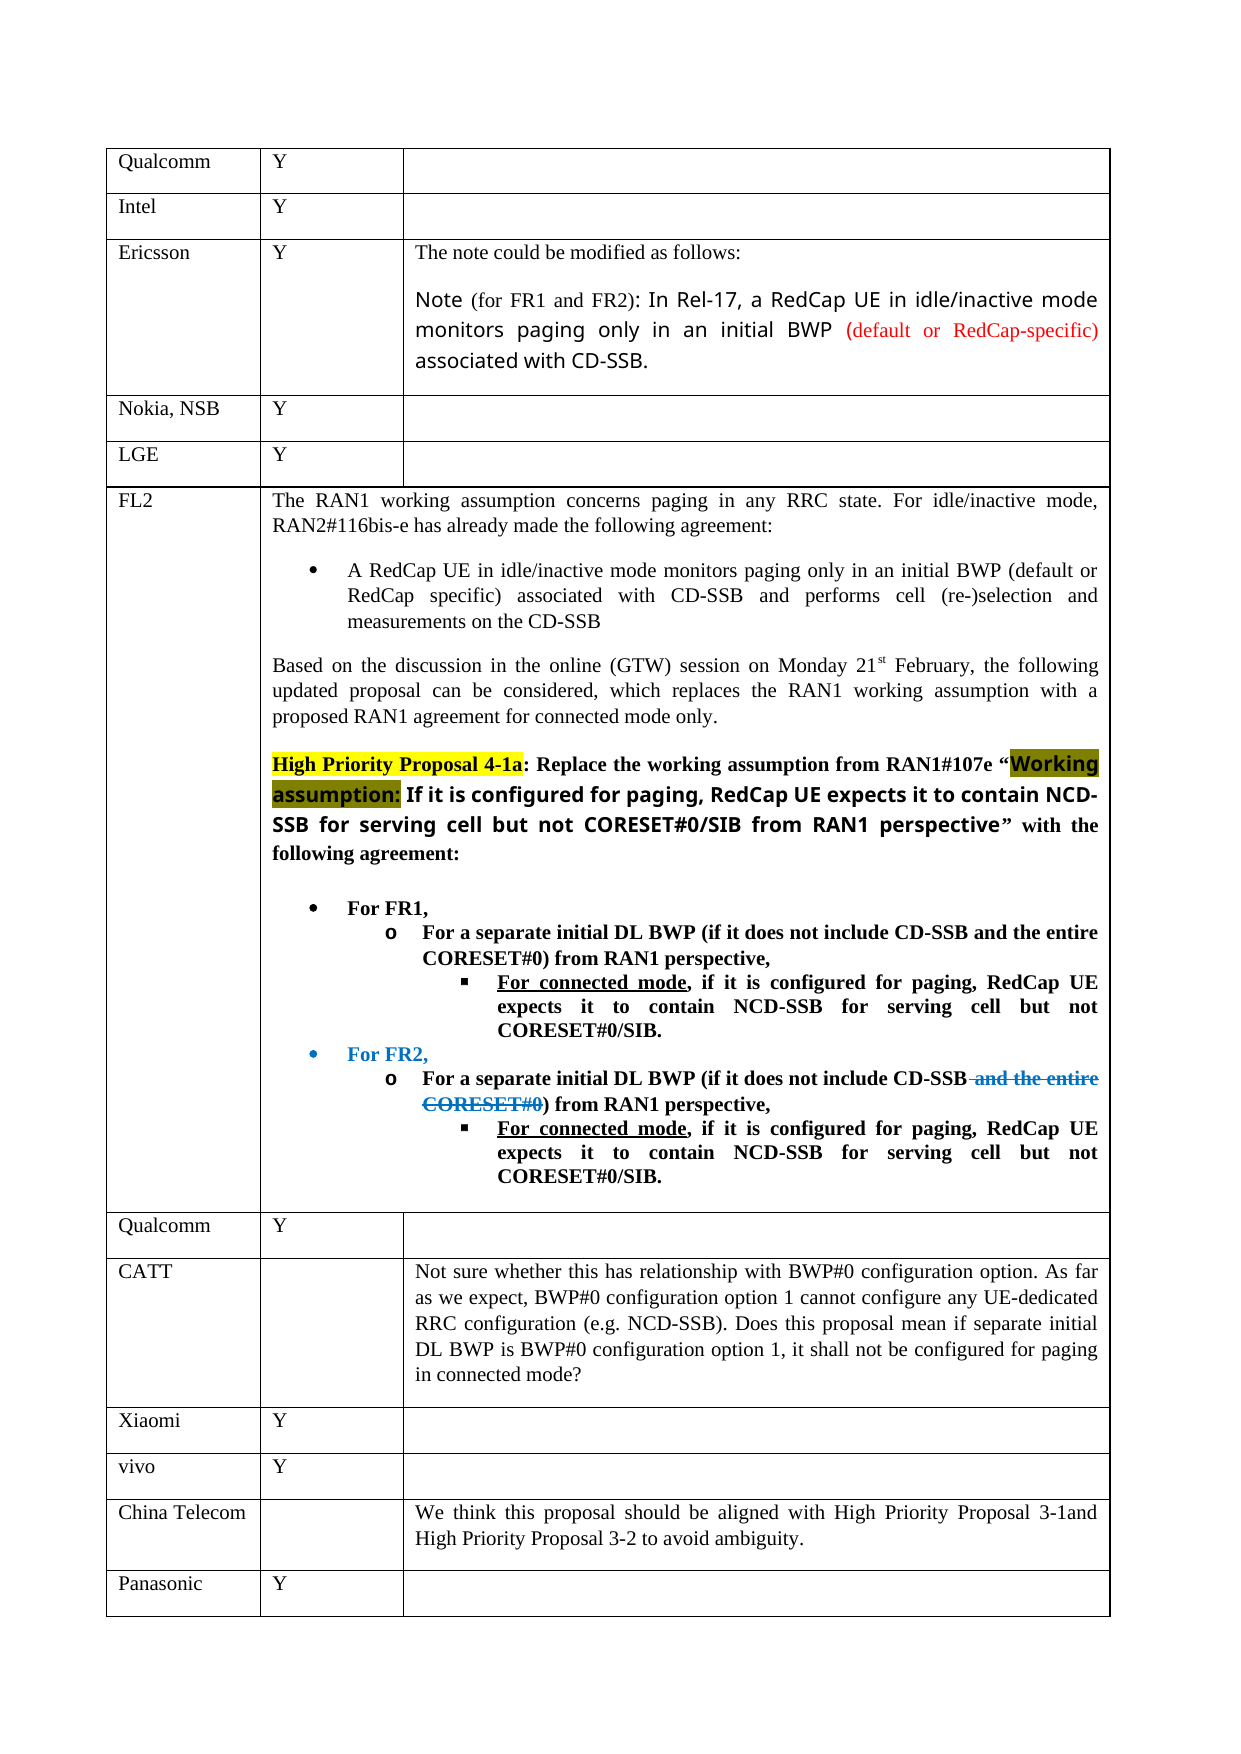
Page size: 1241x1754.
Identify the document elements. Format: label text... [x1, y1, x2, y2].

table_cell Y [261, 1408, 403, 1453]
table_cell Xiaomi [107, 1408, 260, 1453]
table_cell The note could be modified as follows: Note (for FR1 and FR2): In Rel-17, a RedCap UE in idle/inactive mode monitors paging only in an initial BWP (default or RedCap-specific) associated with CD-SSB. [404, 240, 1109, 395]
table_cell [404, 1408, 1109, 1453]
table_cell [404, 442, 1109, 486]
table_cell Y [261, 194, 403, 239]
table_cell LGE [107, 442, 260, 486]
table_cell Not sure whether this has relationship with BWP#0 configuration option. As far as we expect, BWP#0 configuration option 1 cannot configure any UE-dedicated RRC configuration (e.g. NCD-SSB). Does this proposal mean if separate initial DL BWP is BWP#0 configuration option 1, it shall not be configured for paging in connected mode? [404, 1259, 1109, 1407]
table_cell We think this proposal should be aligned with High Priority Proposal 3-1and High Priority Proposal 3-2 to avoid ambiguity. [404, 1500, 1109, 1570]
table_cell CATT [107, 1259, 260, 1407]
table_cell Y [261, 1571, 403, 1616]
table_cell vivo [107, 1454, 260, 1498]
table_cell Panasonic [107, 1571, 260, 1616]
table_cell Ericsson [107, 240, 260, 395]
table_cell Y [261, 240, 403, 395]
table_cell [404, 396, 1109, 441]
table_cell [404, 149, 1109, 193]
table_cell Y [261, 442, 403, 486]
table_cell Y [261, 149, 403, 193]
table_cell [261, 1500, 403, 1570]
table_cell China Telecom [107, 1500, 260, 1570]
table_cell [261, 1259, 403, 1407]
table_cell [404, 194, 1109, 239]
table_cell The RAN1 working assumption concerns paging in any RRC state. For idle/inactive mode, RAN2#116bis-e has already made the following agreement: A RedCap UE in idle/inactive mode monitors paging only in an initial BWP (default or RedCap specific) associated with CD-SSB and performs cell (re-)selection and measurements on the CD-SSB Based on the discussion in the online (GTW) session on Monday 21st February, the following updated proposal can be considered, which replaces the RAN1 working assumption with a proposed RAN1 agreement for connected mode only. High Priority Proposal 4-1a: Replace the working assumption from RAN1#107e “Working assumption: If it is configured for paging, RedCap UE expects it to contain NCD-SSB for serving cell but not CORESET#0/SIB from RAN1 perspective” with the following agreement: For FR1, For a separate initial DL BWP (if it does not include CD-SSB and the entire CORESET#0) from RAN1 perspective, For connected mode, if it is configured for paging, RedCap UE expects it to contain NCD-SSB for serving cell but not CORESET#0/SIB. For FR2, For a separate initial DL BWP (if it does not include CD-SSB and the entire CORESET#0) from RAN1 perspective, For connected mode, if it is configured for paging, RedCap UE expects it to contain NCD-SSB for serving cell but not CORESET#0/SIB. [261, 488, 1109, 1212]
table_cell [404, 1454, 1109, 1498]
table_cell FL2 [107, 488, 260, 1212]
table_cell Qualcomm [107, 1213, 260, 1258]
table_cell Y [261, 1454, 403, 1498]
table_cell Intel [107, 194, 260, 239]
table_cell Qualcomm [107, 149, 260, 193]
table_cell Y [261, 1213, 403, 1258]
table_cell [404, 1213, 1109, 1258]
table_cell Nokia, NSB [107, 396, 260, 441]
table_cell Y [261, 396, 403, 441]
table_cell [404, 1571, 1109, 1616]
